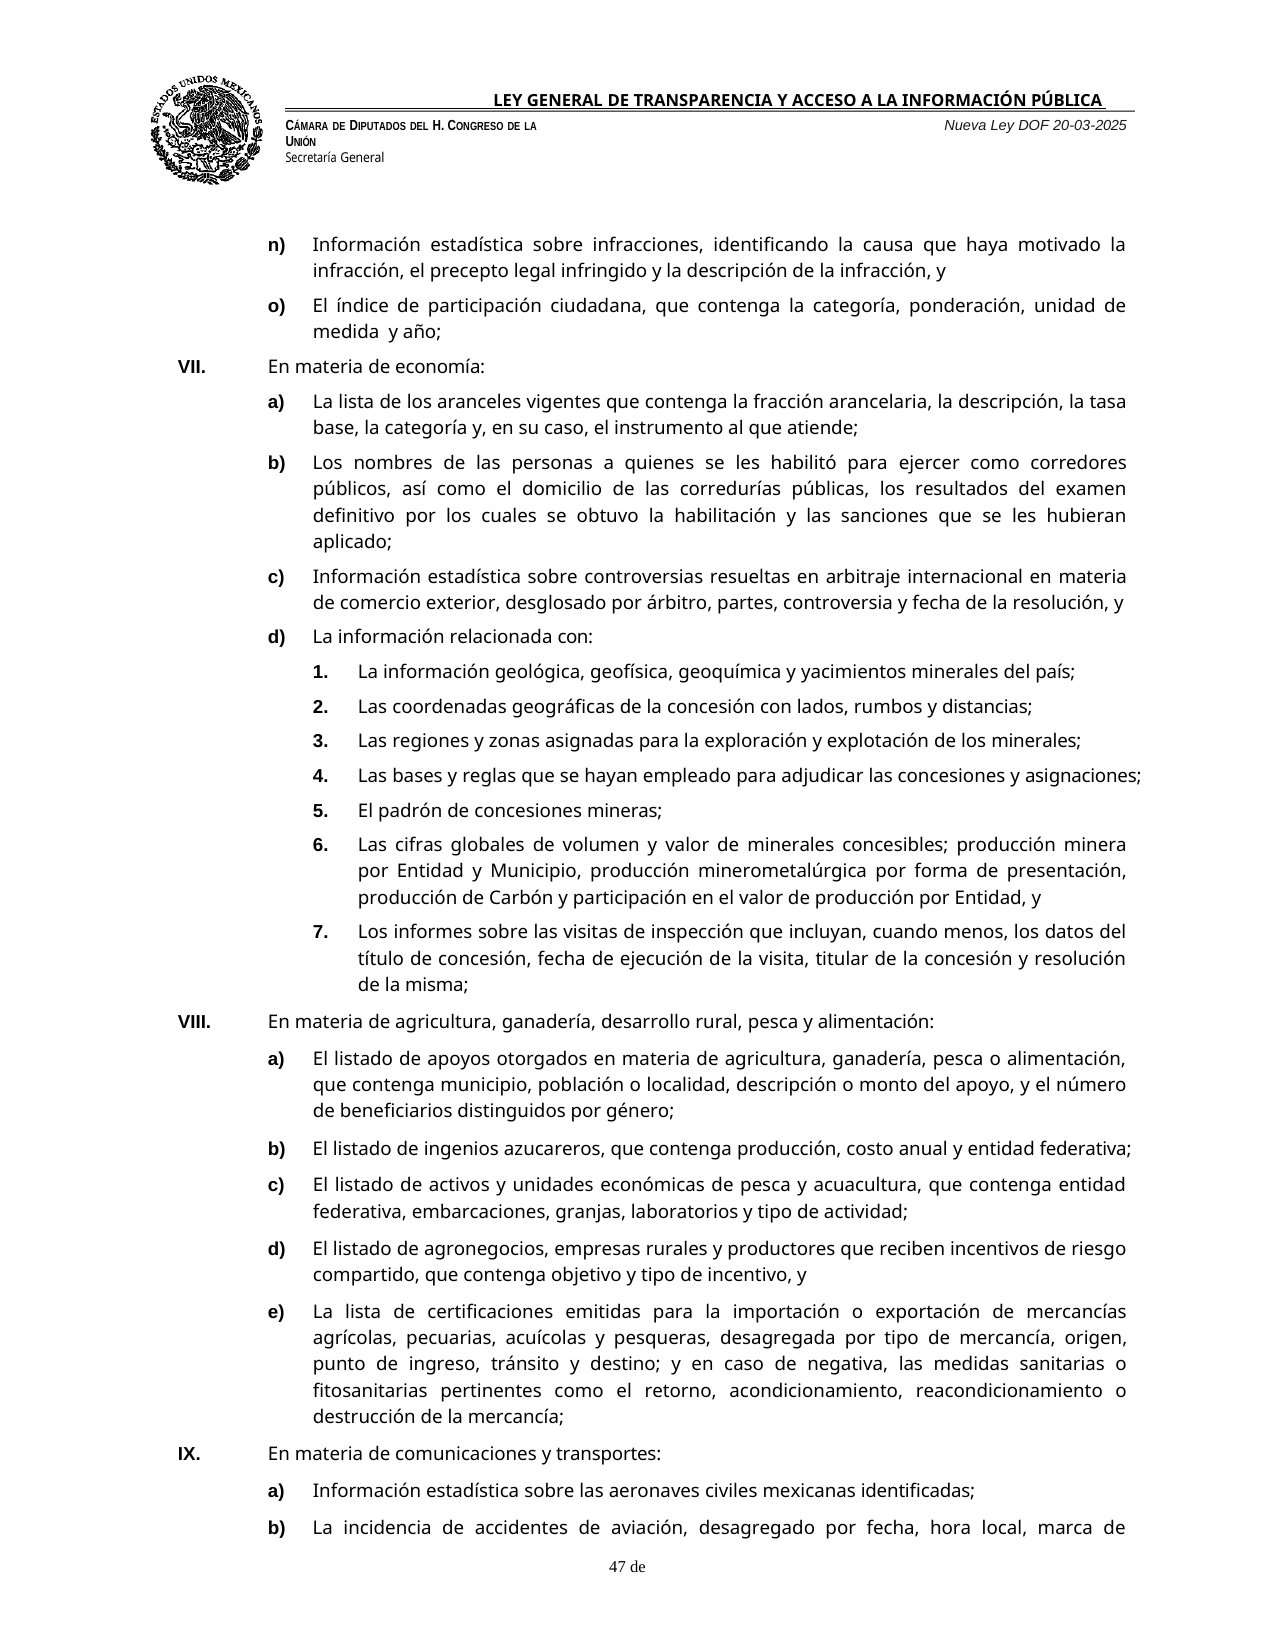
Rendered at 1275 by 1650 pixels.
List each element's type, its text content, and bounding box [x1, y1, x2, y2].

list El padrón de concesiones mineras; [313, 797, 1162, 822]
picture [150, 75, 263, 185]
list El índice de participación ciudadana, que contenga la categoría, ponderación, unidad de medida y año; [268, 293, 1127, 344]
list En materia de comunicaciones y transportes: [178, 1440, 1162, 1466]
list Información estadística sobre las aeronaves civiles mexicanas identificadas; [268, 1477, 1162, 1503]
list En materia de economía: [178, 353, 1162, 379]
list El listado de apoyos otorgados en materia de agricultura, ganadería, pesca o alimentación, que contenga municipio, población o localidad, descripción o monto del apoyo, y el número de beneficiarios distinguidos por género; [268, 1045, 1127, 1123]
list El listado de activos y unidades económicas de pesca y acuacultura, que contenga entidad federativa, embarcaciones, granjas, laboratorios y tipo de actividad; [268, 1172, 1127, 1223]
list Los informes sobre las visitas de inspección que incluyan, cuando menos, los datos del título de concesión, fecha de ejecución de la visita, titular de la concesión y resolución de la misma; [313, 919, 1128, 997]
list El listado de ingenios azucareros, que contenga producción, costo anual y entidad federativa; [268, 1135, 1162, 1160]
list La lista de los aranceles vigentes que contenga la fracción arancelaria, la descripción, la tasa base, la categoría y, en su caso, el instrumento al que atiende; [268, 388, 1127, 440]
list Información estadística sobre infracciones, identificando la causa que haya motivado la infracción, el precepto legal infringido y la descripción de la infracción, y [268, 231, 1127, 283]
list Las bases y reglas que se hayan empleado para adjudicar las concesiones y asignaciones; [313, 762, 1162, 788]
list La lista de certificaciones emitidas para la importación o exportación de mercancías agrícolas, pecuarias, acuícolas y pesqueras, desagregada por tipo de mercancía, origen, punto de ingreso, tránsito y destino; y en caso de negativa, las medidas sanitarias o fitosanitarias pertinentes como el retorno, acondicionamiento, reacondicionamiento o destrucción de la mercancía; [268, 1298, 1128, 1429]
list La información relacionada con: [268, 624, 1162, 649]
list El listado de agronegocios, empresas rurales y productores que reciben incentivos de riesgo compartido, que contenga objetivo y tipo de incentivo, y [268, 1235, 1128, 1287]
list Las cifras globales de volumen y valor de minerales concesibles; producción minera por Entidad y Municipio, producción minerometalúrgica por forma de presentación, producción de Carbón y participación en el valor de producción por Entidad, y [313, 832, 1128, 909]
list En materia de agricultura, ganadería, desarrollo rural, pesca y alimentación: [178, 1008, 1162, 1034]
list La información geológica, geofísica, geoquímica y yacimientos minerales del país; [313, 658, 1162, 684]
list Los nombres de las personas a quienes se les habilitó para ejercer como corredores públicos, así como el domicilio de las corredurías públicas, los resultados del examen definitivo por los cuales se obtuvo la habilitación y las sanciones que se les hubieran aplicado; [268, 449, 1127, 554]
list Las regiones y zonas asignadas para la exploración y explotación de los minerales; [313, 728, 1162, 753]
list Información estadística sobre controversias resueltas en arbitraje internacional en materia de comercio exterior, desglosado por árbitro, partes, controversia y fecha de la resolución, y [268, 563, 1128, 615]
list Las coordenadas geográficas de la concesión con lados, rumbos y distancias; [313, 693, 1162, 718]
